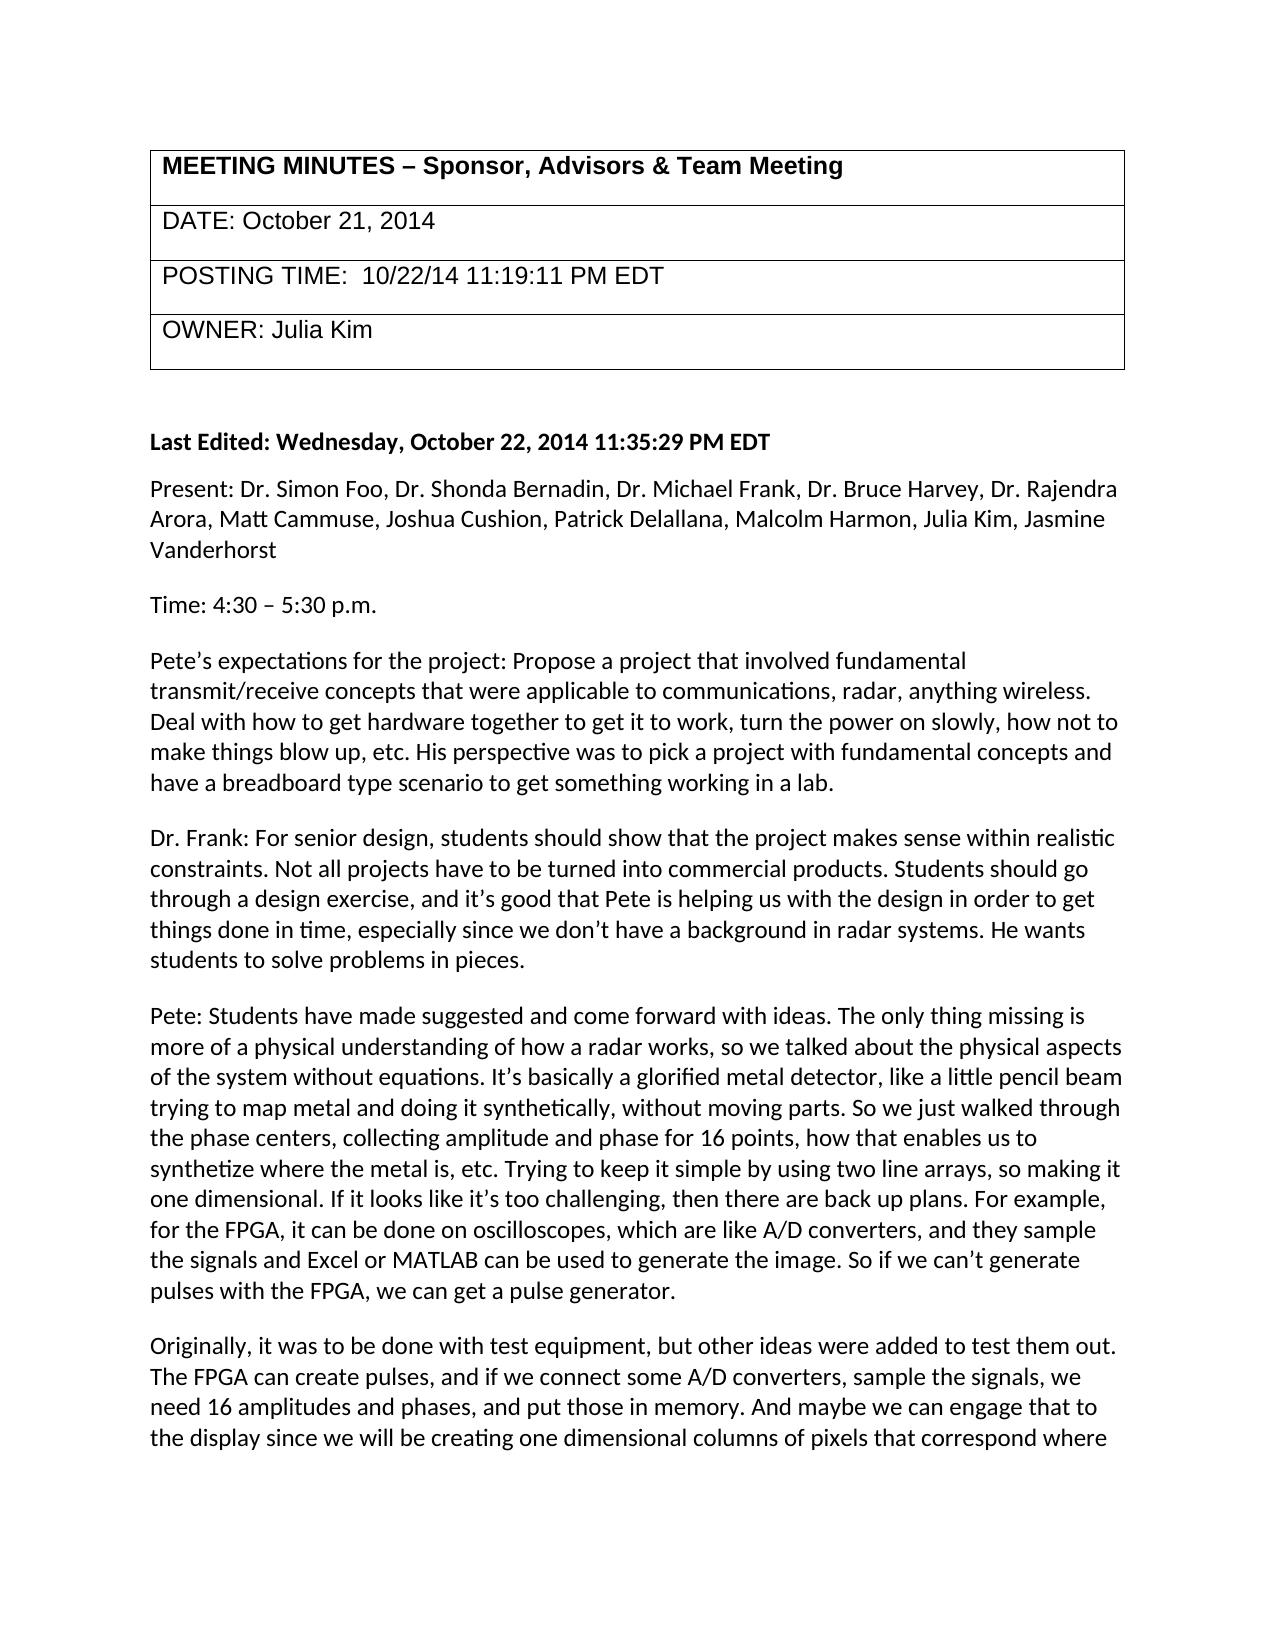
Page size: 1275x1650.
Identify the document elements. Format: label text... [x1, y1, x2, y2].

text Dr. Frank: For senior design, students should show that the project makes sense within realistic constraints. Not all projects have to be turned into commercial products. Students should go through a design exercise, and it’s good that Pete is helping us with the design in order to get things done in time, especially since we don’t have a background in radar systems. He wants students to solve problems in pieces. [150, 823, 1125, 975]
text Time: 4:30 – 5:30 p.m. [150, 589, 1125, 620]
table_cell POSTING TIME: 10/22/14 11:19:11 PM EDT [151, 261, 1124, 314]
table_cell DATE: October 21, 2014 [151, 206, 1124, 259]
text Last Edited: Wednesday, October 22, 2014 11:35:29 PM EDT [150, 426, 1125, 456]
table_header MEETING MINUTES – Sponsor, Advisors & Team Meeting [151, 151, 1124, 205]
text Pete: Students have made suggested and come forward with ideas. The only thing missing is more of a physical understanding of how a radar works, so we talked about the physical aspects of the system without equations. It’s basically a glorified metal detector, like a little pencil beam trying to map metal and doing it synthetically, without moving parts. So we just walked through the phase centers, collecting amplitude and phase for 16 points, how that enables us to synthetize where the metal is, etc. Trying to keep it simple by using two line arrays, so making it one dimensional. If it looks like it’s too challenging, then there are back up plans. For example, for the FPGA, it can be done on oscilloscopes, which are like A/D converters, and they sample the signals and Excel or MATLAB can be used to generate the image. So if we can’t generate pulses with the FPGA, we can get a pulse generator. [150, 1000, 1125, 1305]
text Pete’s expectations for the project: Propose a project that involved fundamental transmit/receive concepts that were applicable to communications, radar, anything wireless. Deal with how to get hardware together to get it to work, turn the power on slowly, how not to make things blow up, etc. His perspective was to pick a project with fundamental concepts and have a breadboard type scenario to get something working in a lab. [150, 645, 1125, 798]
table_cell OWNER: Julia Kim [151, 315, 1124, 369]
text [150, 1330, 1125, 1452]
text Present: Dr. Simon Foo, Dr. Shonda Bernadin, Dr. Michael Frank, Dr. Bruce Harvey, Dr. Rajendra Arora, Matt Cammuse, Joshua Cushion, Patrick Delallana, Malcolm Harmon, Julia Kim, Jasmine Vanderhorst [150, 473, 1125, 564]
